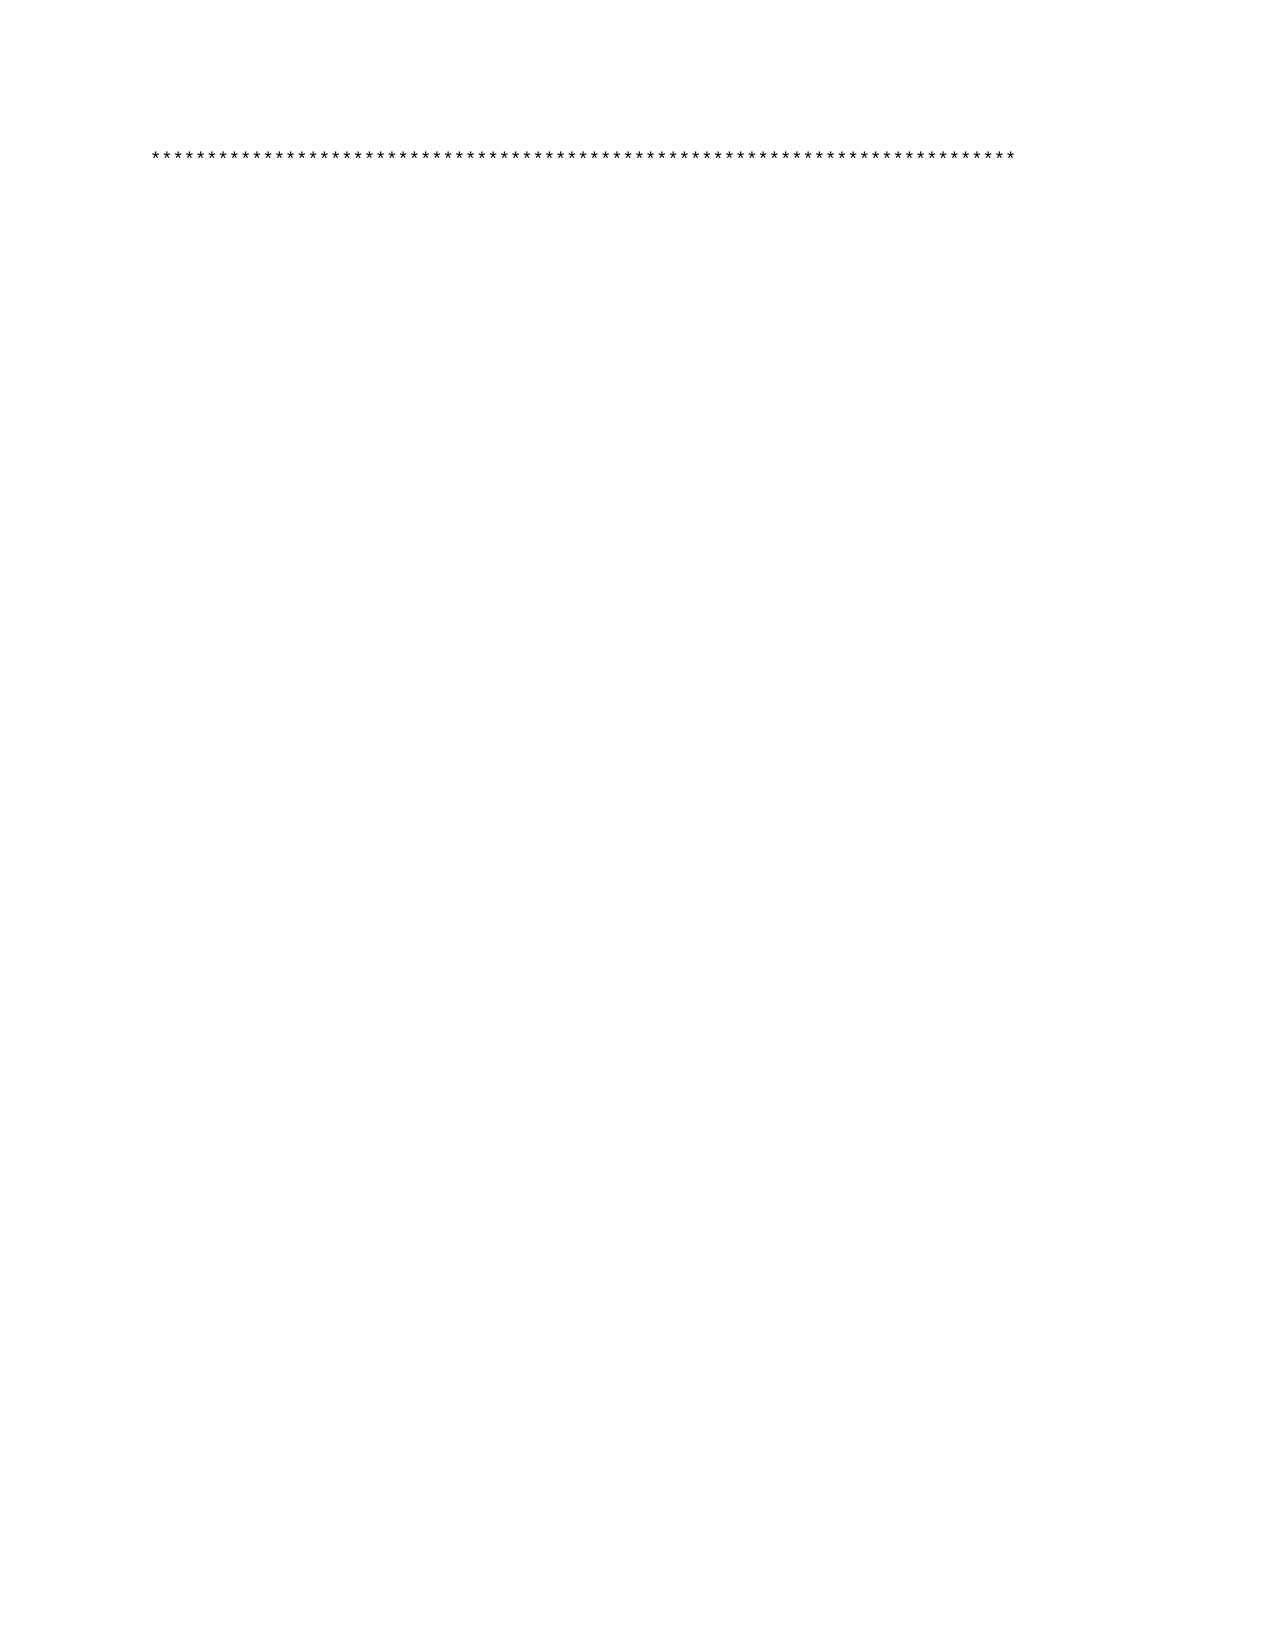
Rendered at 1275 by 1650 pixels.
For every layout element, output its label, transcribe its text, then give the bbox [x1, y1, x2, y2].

text ***************************************************************************** [150, 150, 1125, 171]
